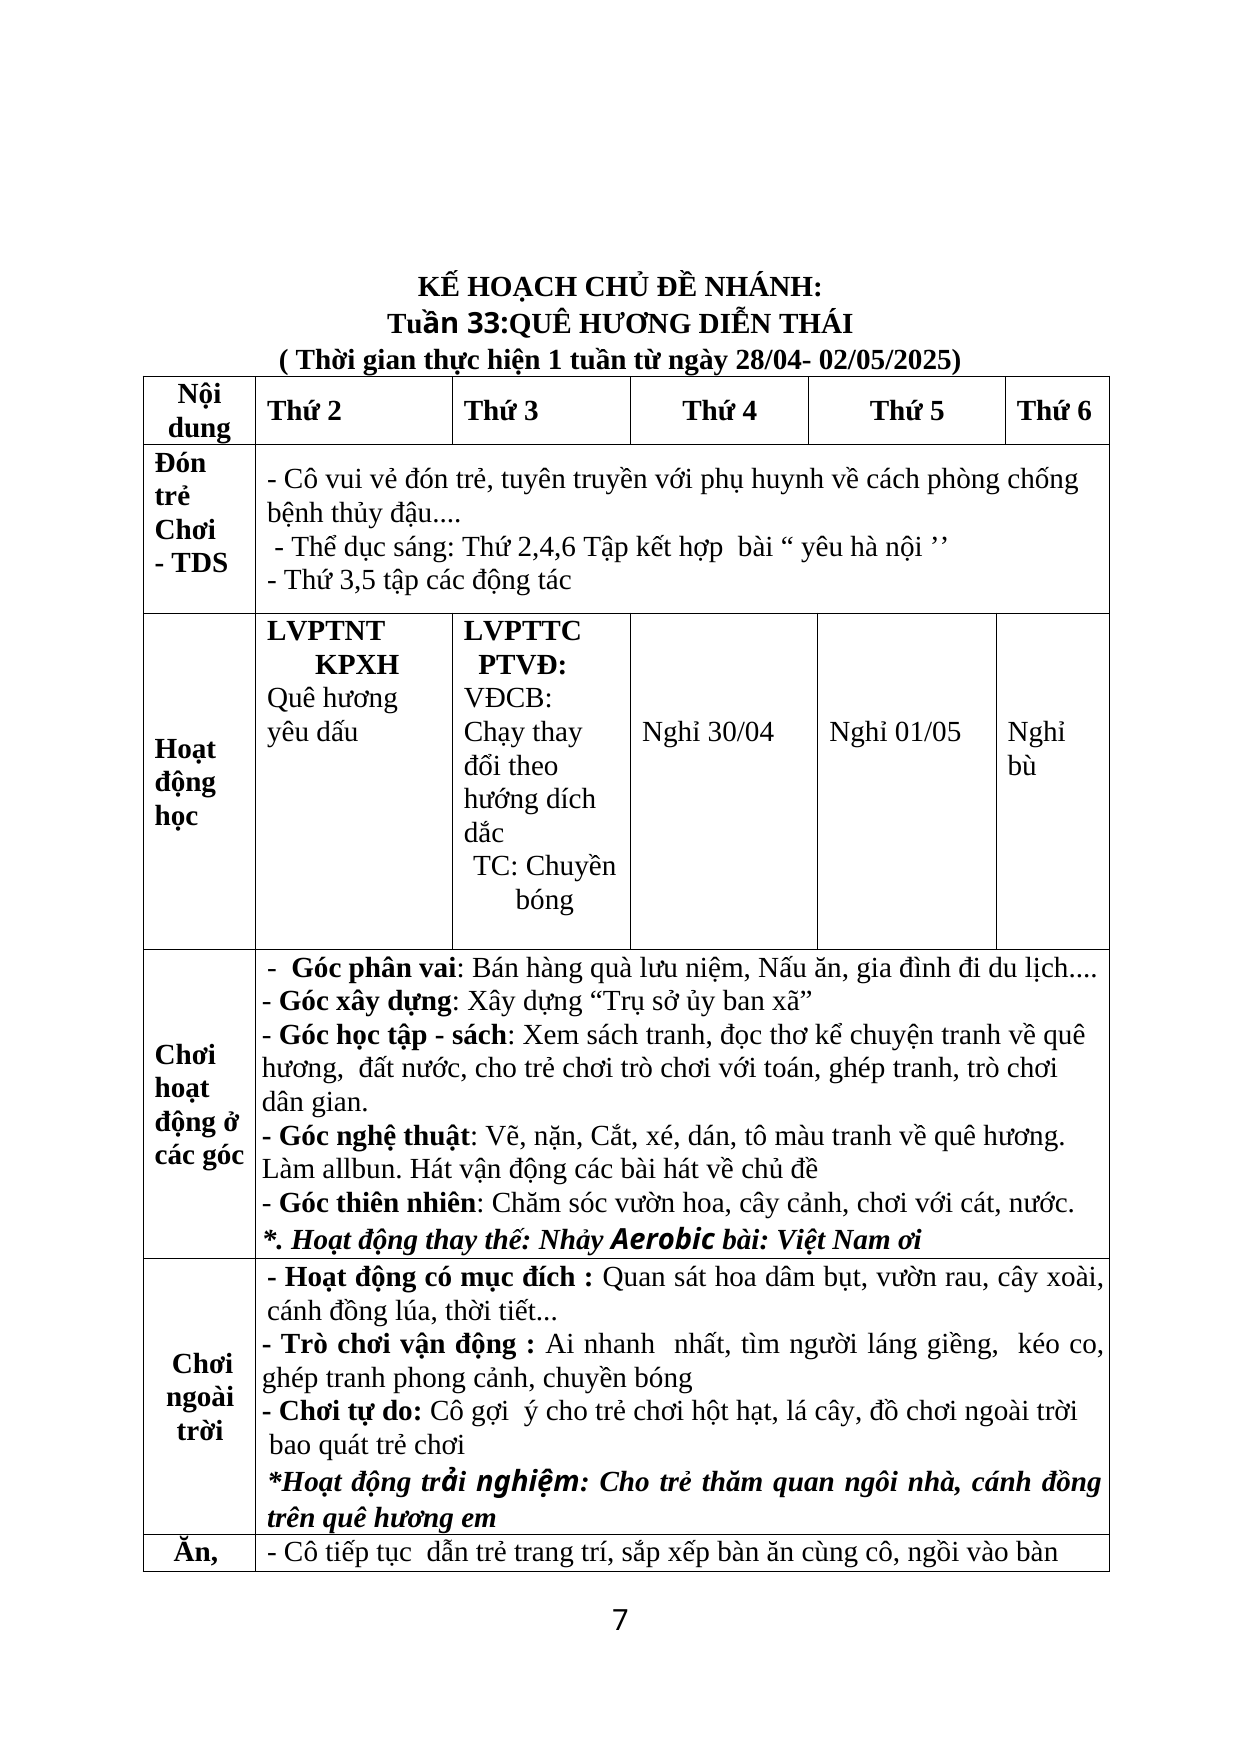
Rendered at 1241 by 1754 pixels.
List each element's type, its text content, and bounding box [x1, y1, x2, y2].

table_cell LVPTNT KPXH Quê hương yêu dấu [256, 614, 452, 949]
table_cell Hoạt động học [144, 614, 255, 949]
text KẾ HOẠCH CHỦ ĐỀ NHÁNH: [150, 269, 1090, 302]
table_header Thứ 6 [1006, 377, 1109, 444]
table_cell - Góc phân vai: Bán hàng quà lưu niệm, Nấu ăn, gia đình đi du lịch.... - Góc xây dựng: Xây dựng “Trụ sở ủy ban xã” - Góc học tập - sách: Xem sách tranh, đọc thơ kể chuyện tranh về quê hương, đất nước, cho trẻ chơi trò chơi với toán, ghép tranh, trò chơi dân gian. - Góc nghệ thuật: Vẽ, nặn, Cắt, xé, dán, tô màu tranh về quê hương. Làm allbun. Hát vận động các bài hát về chủ đề - Góc thiên nhiên: Chăm sóc vườn hoa, cây cảnh, chơi với cát, nước. *. Hoạt động thay thế: Nhảy Aerobic bài: Việt Nam ơi [256, 950, 1109, 1258]
table_header Thứ 4 [631, 377, 808, 444]
table_cell Nghỉ 30/04 [631, 614, 817, 949]
table_header Nội dung [144, 377, 255, 444]
table_cell - Cô vui vẻ đón trẻ, tuyên truyền với phụ huynh về cách phòng chống bệnh thủy đậu.... - Thể dục sáng: Thứ 2,4,6 Tập kết hợp bài “ yêu hà nội ’’ - Thứ 3,5 tập các động tác [256, 445, 1109, 612]
table_cell Chơi ngoài trời [144, 1259, 255, 1533]
text Tuần 33:QUÊ HƯƠNG DIỄN THÁI [150, 302, 1090, 342]
table_cell Nghỉ 01/05 [818, 614, 996, 949]
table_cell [256, 1535, 1109, 1571]
table_cell - Hoạt động có mục đích : Quan sát hoa dâm bụt, vườn rau, cây xoài, cánh đồng lúa, thời tiết... - Trò chơi vận động : Ai nhanh nhất, tìm người láng giềng, kéo co, ghép tranh phong cảnh, chuyền bóng - Chơi tự do: Cô gợi ý cho trẻ chơi hột hạt, lá cây, đồ chơi ngoài trời bao quát trẻ chơi *Hoạt động trải nghiệm: Cho trẻ thăm quan ngôi nhà, cánh đồng trên quê hương em [256, 1259, 1109, 1533]
table_cell Ăn, ngủ [144, 1535, 255, 1571]
table_header Thứ 2 [256, 377, 452, 444]
table_cell Đón trẻ Chơi - TDS [144, 445, 255, 612]
text ( Thời gian thực hiện 1 tuần từ ngày 28/04- 02/05/2025) [150, 342, 1090, 376]
table_header Thứ 3 [453, 377, 630, 444]
table_header Thứ 5 [809, 377, 1005, 444]
table_cell Nghỉ bù [997, 614, 1109, 949]
table_cell Chơi hoạt động ở các góc [144, 950, 255, 1258]
table_cell LVPTTC PTVĐ: VĐCB: Chạy thay đổi theo hướng dích dắc TC: Chuyền bóng [453, 614, 630, 949]
